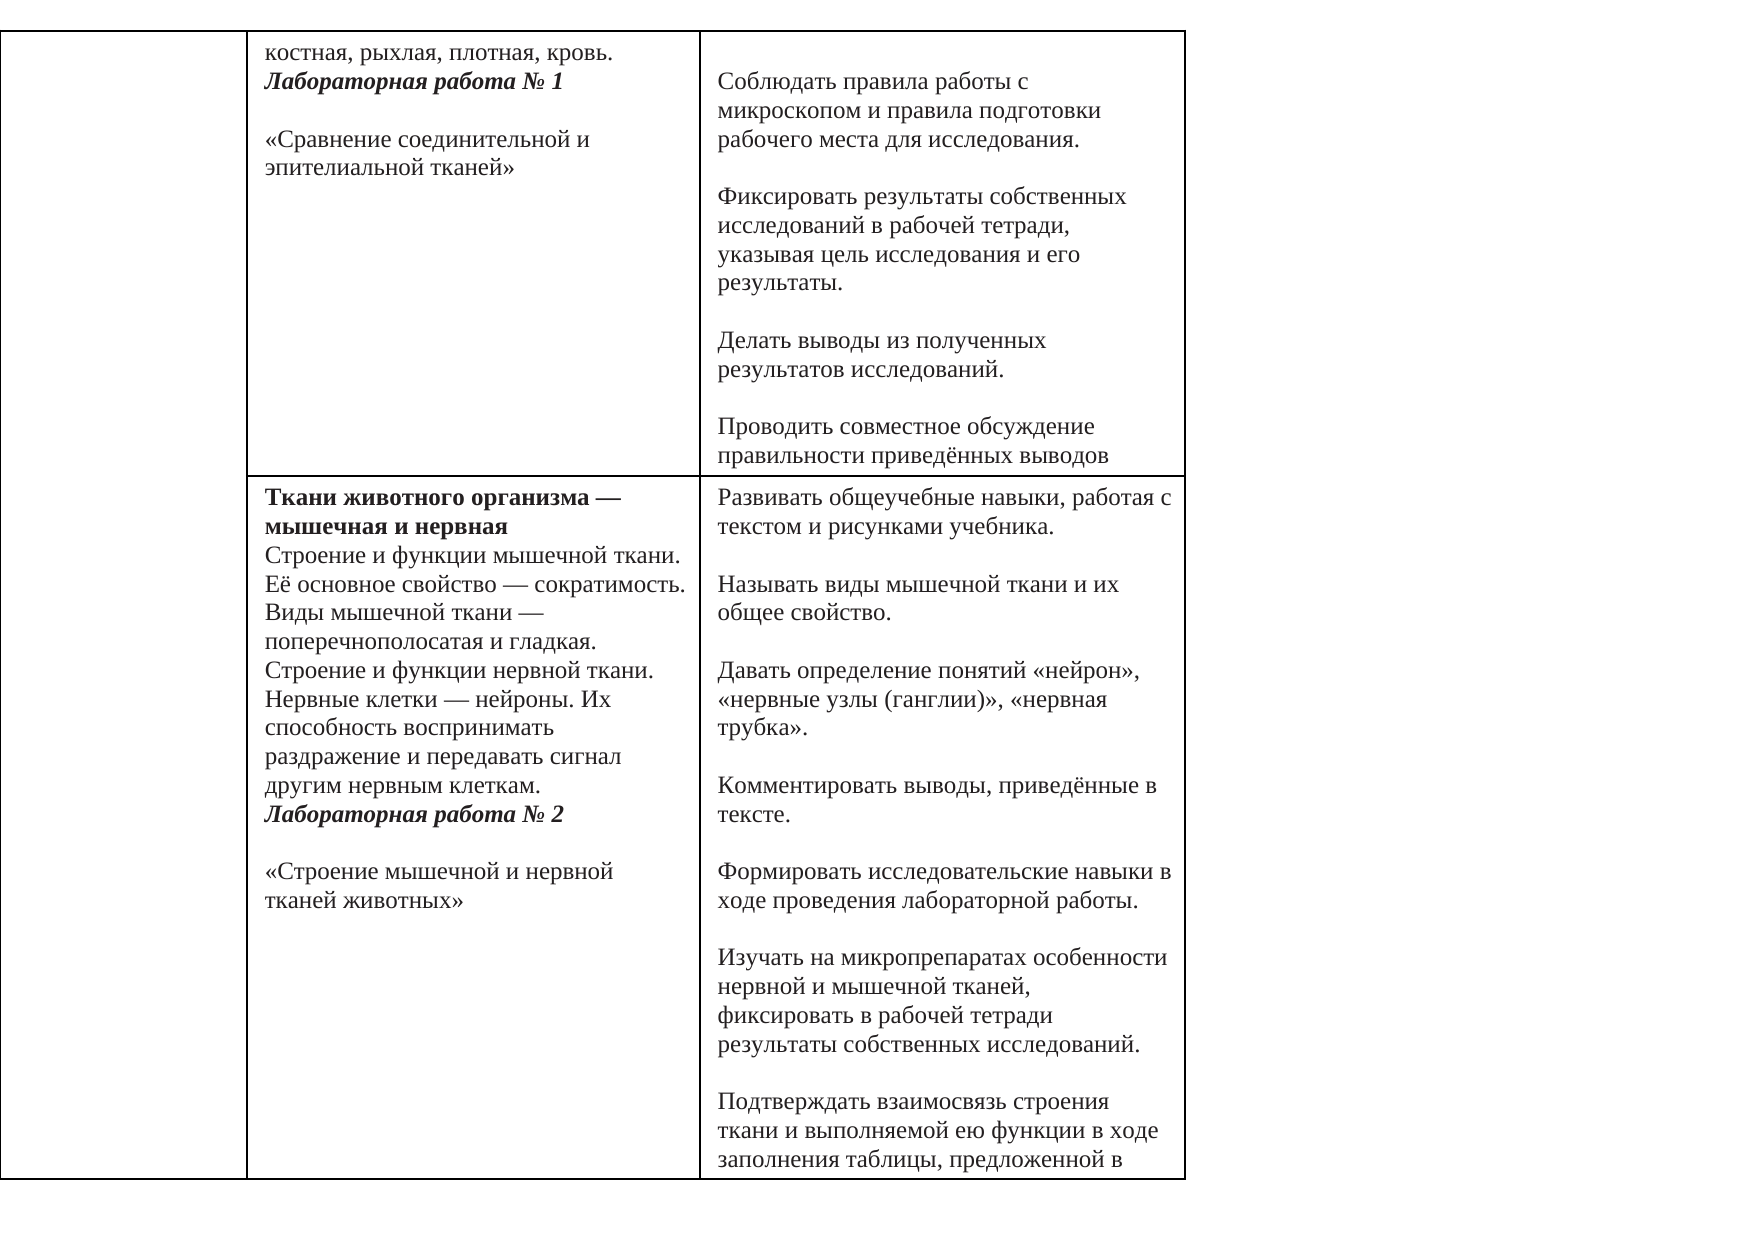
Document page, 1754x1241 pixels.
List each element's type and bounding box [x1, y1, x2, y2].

table_cell [1, 32, 246, 1178]
table_cell [701, 32, 1184, 474]
table_cell [248, 477, 699, 1178]
table_cell [248, 32, 699, 474]
table_cell [701, 477, 1184, 1178]
